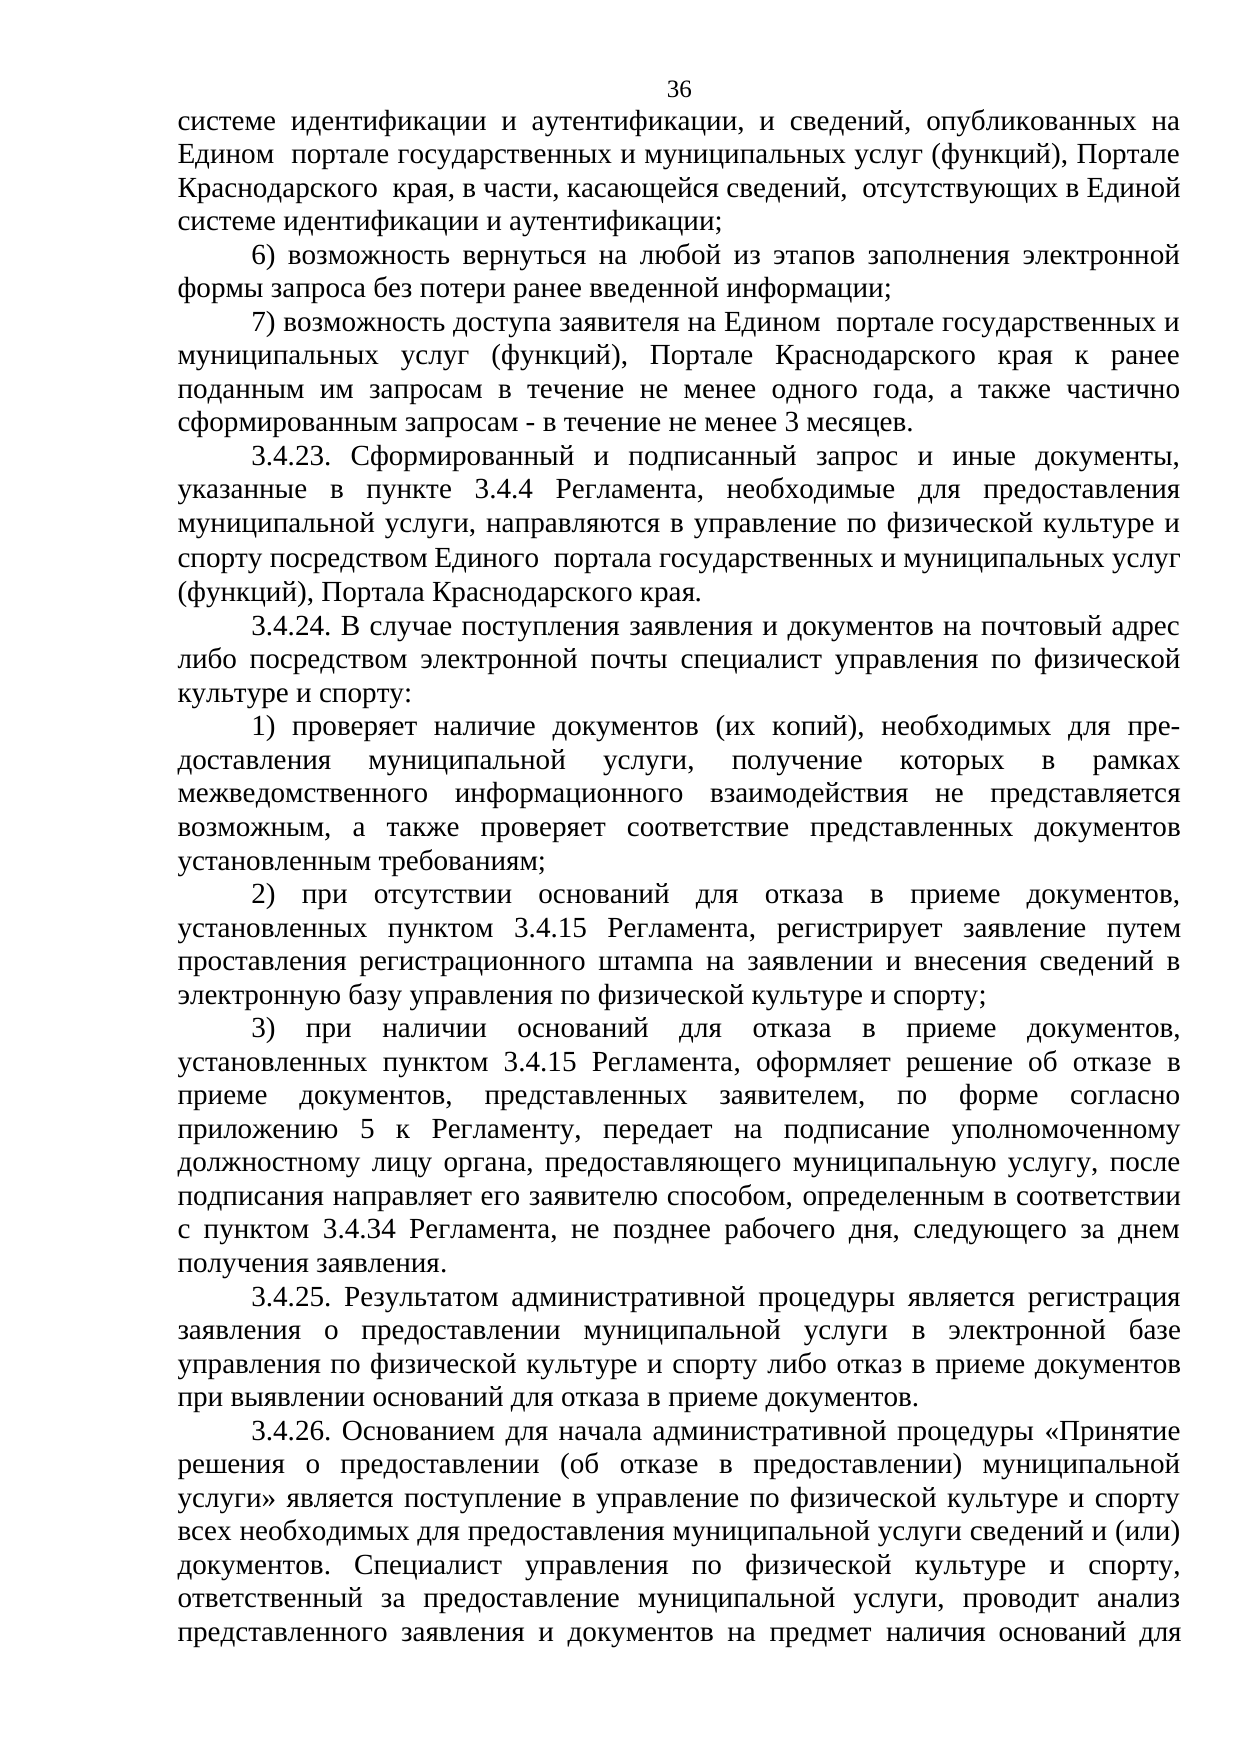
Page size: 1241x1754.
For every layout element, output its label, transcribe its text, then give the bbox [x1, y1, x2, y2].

text 3.4.23. Сформированный и подписанный запрос и иные документы, указанные в пункте 3.4.4 Регламента, необходимые для предоставления муниципальной услуги, направляются в управление по физической культуре и спорту посредством Единого портала государственных и муниципальных услуг (функций), Портала Краснодарского края. [177, 438, 1181, 608]
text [177, 1413, 1181, 1648]
text 2) при отсутствии оснований для отказа в приеме документов, установленных пунктом 3.4.15 Регламента, регистрирует заявление путем проставления регистрационного штампа на заявлении и внесения сведений в электронную базу управления по физической культуре и спорту; [177, 876, 1181, 1010]
text 3) при наличии оснований для отказа в приеме документов, установленных пунктом 3.4.15 Регламента, оформляет решение об отказе в приеме документов, представленных заявителем, по форме согласно приложению 5 к Регламенту, передает на подписание уполномоченному должностному лицу органа, предоставляющего муниципальную услугу, после подписания направляет его заявителю способом, определенным в соответствии с пунктом 3.4.34 Регламента, не позднее рабочего дня, следующего за днем получения заявления. [177, 1010, 1181, 1279]
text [177, 103, 1181, 237]
text 7) возможность доступа заявителя на Едином портале государственных и муниципальных услуг (функций), Портале Краснодарского края к ранее поданным им запросам в течение не менее одного года, а также частично сформированным запросам - в течение не менее 3 месяцев. [177, 304, 1181, 438]
text 3.4.25. Результатом административной процедуры является регистрация заявления о предоставлении муниципальной услуги в электронной базе управления по физической культуре и спорту либо отказ в приеме документов при выявлении оснований для отказа в приеме документов. [177, 1279, 1181, 1413]
text 3.4.24. В случае поступления заявления и документов на почтовый адрес либо посредством электронной почты специалист управления по физической культуре и спорту: [177, 608, 1181, 708]
text 1) проверяет наличие документов (их копий), необходимых для пре-доставления муниципальной услуги, получение которых в рамках межведомственного информационного взаимодействия не представляется возможным, а также проверяет соответствие представленных документов установленным требованиям; [177, 708, 1181, 876]
text 6) возможность вернуться на любой из этапов заполнения электронной формы запроса без потери ранее введенной информации; [177, 237, 1181, 304]
